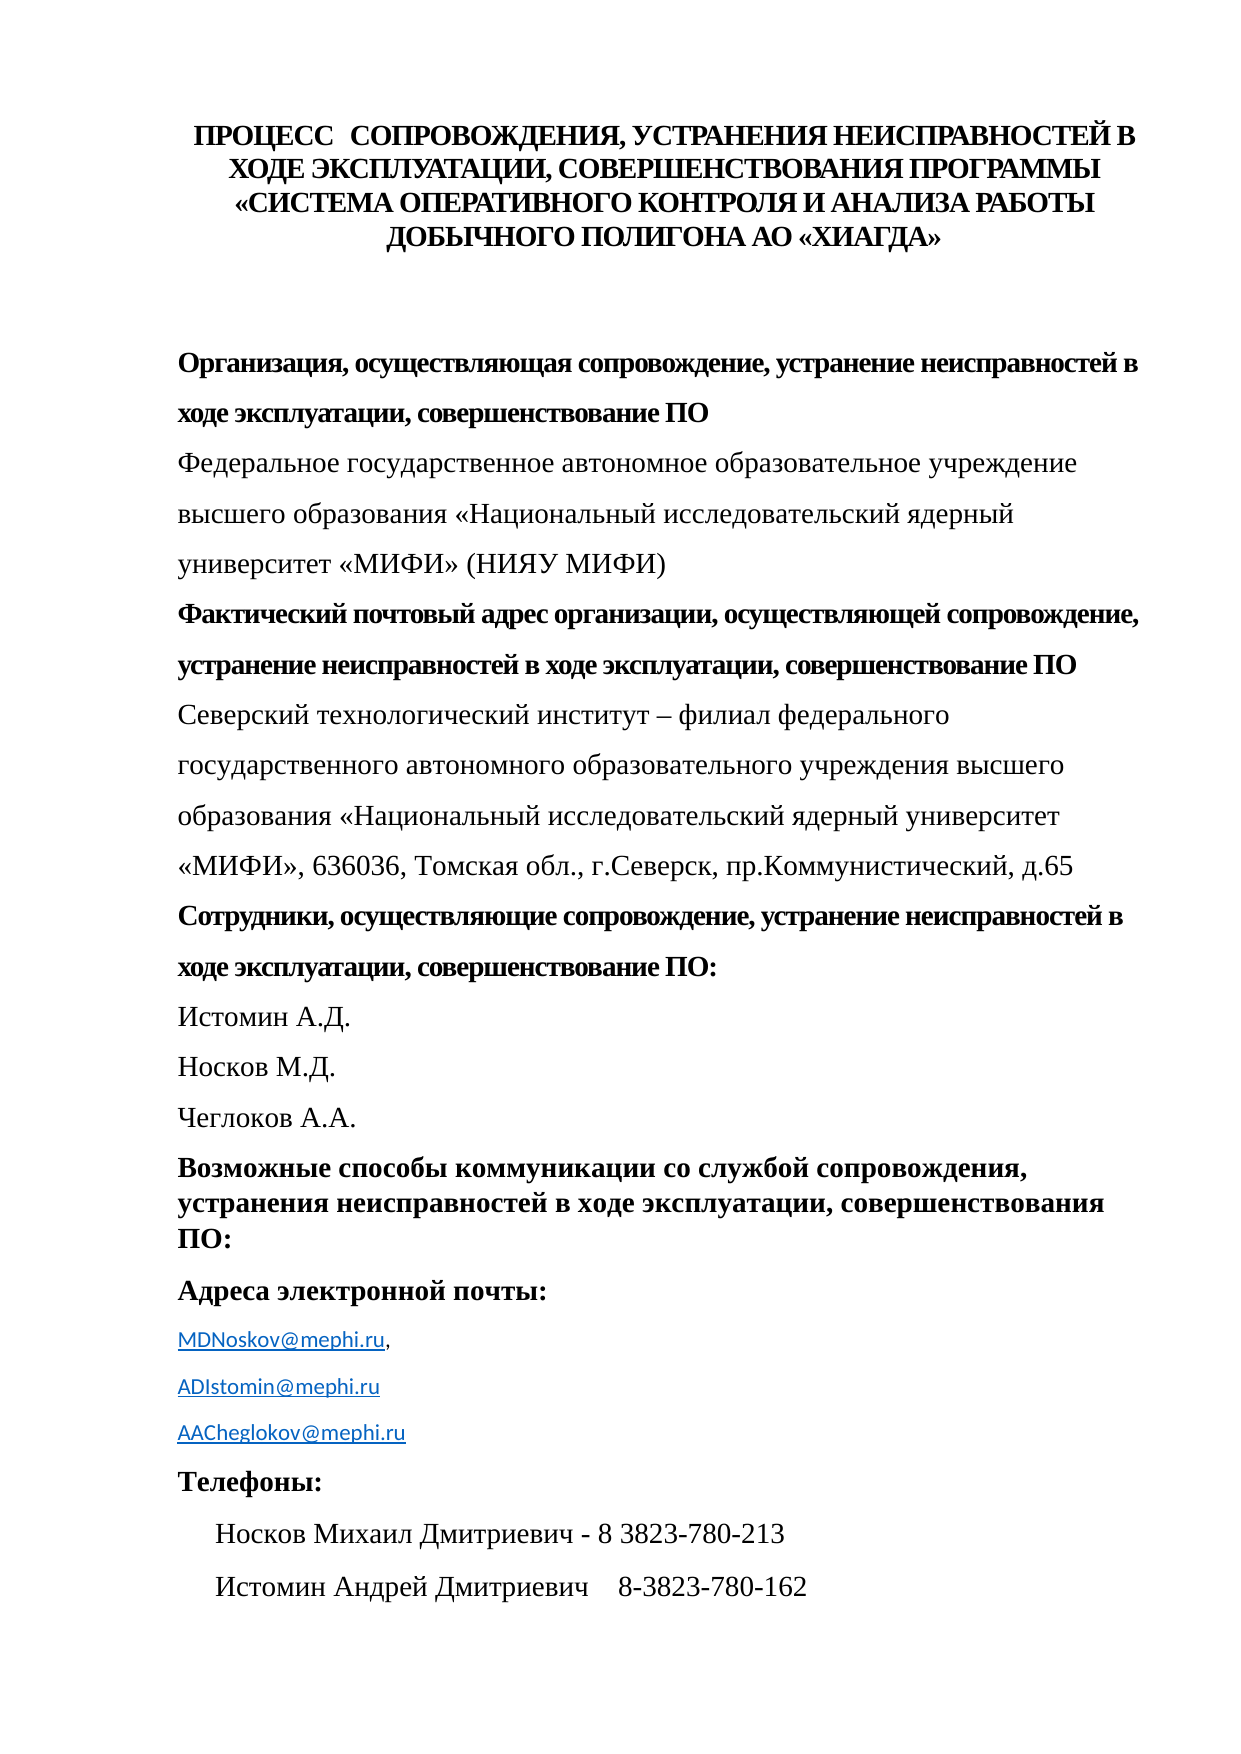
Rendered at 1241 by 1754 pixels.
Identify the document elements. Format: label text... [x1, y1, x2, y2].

title Процесс сопровождения, УСТРАНЕНИЯ НЕИСПРАВНОСТЕЙ В ХОДЕ ЭКСПЛУАТАЦИИ, СОВЕРШЕНСТВОВАНИЯ ПРОГРАММЫ «Система оперативного контроля и анализа работы добычного полигона АО «Хиагда» [177, 118, 1152, 252]
text Истомин Андрей Дмитриевич 8-3823-780-162 [215, 1569, 1152, 1602]
text Носков Михаил Дмитриевич - 8 3823-780-213 [215, 1517, 1152, 1550]
text AACheglokov@mephi.ru [177, 1418, 1152, 1446]
text MDNoskov@mephi.ru, [177, 1325, 1152, 1353]
title Сотрудники, осуществляющие сопровождение, устранение неисправностей в ходе эксплуатации, совершенствование ПО: [177, 898, 1152, 982]
text Носков М.Д. [177, 1049, 1152, 1083]
title Фактический почтовый адрес организации, осуществляющей сопровождение, устранение неисправностей в ходе эксплуатации, совершенствование ПО [177, 597, 1152, 680]
text Адреса электронной почты: [177, 1273, 1152, 1307]
text Федеральное государственное автономное образовательное учреждение высшего образования «Национальный исследовательский ядерный университет «МИФИ» (НИЯУ МИФИ) [177, 446, 1152, 580]
text ADIstomin@mephi.ru [177, 1372, 1152, 1400]
text Телефоны: [177, 1464, 1152, 1498]
title Организация, осуществляющая сопровождение, устранение неисправностей в ходе эксплуатации, совершенствование ПО [177, 345, 1152, 429]
text Возможные способы коммуникации со службой сопровождения, устранения неисправностей в ходе эксплуатации, совершенствования ПО: [177, 1150, 1152, 1254]
text Северский технологический институт – филиал федерального государственного автономного образовательного учреждения высшего образования «Национальный исследовательский ядерный университет «МИФИ», 636036, Томская обл., г.Северск, пр.Коммунистический, д.65 [177, 697, 1152, 882]
text Истомин А.Д. [177, 999, 1152, 1033]
text Чеглоков А.А. [177, 1100, 1152, 1133]
